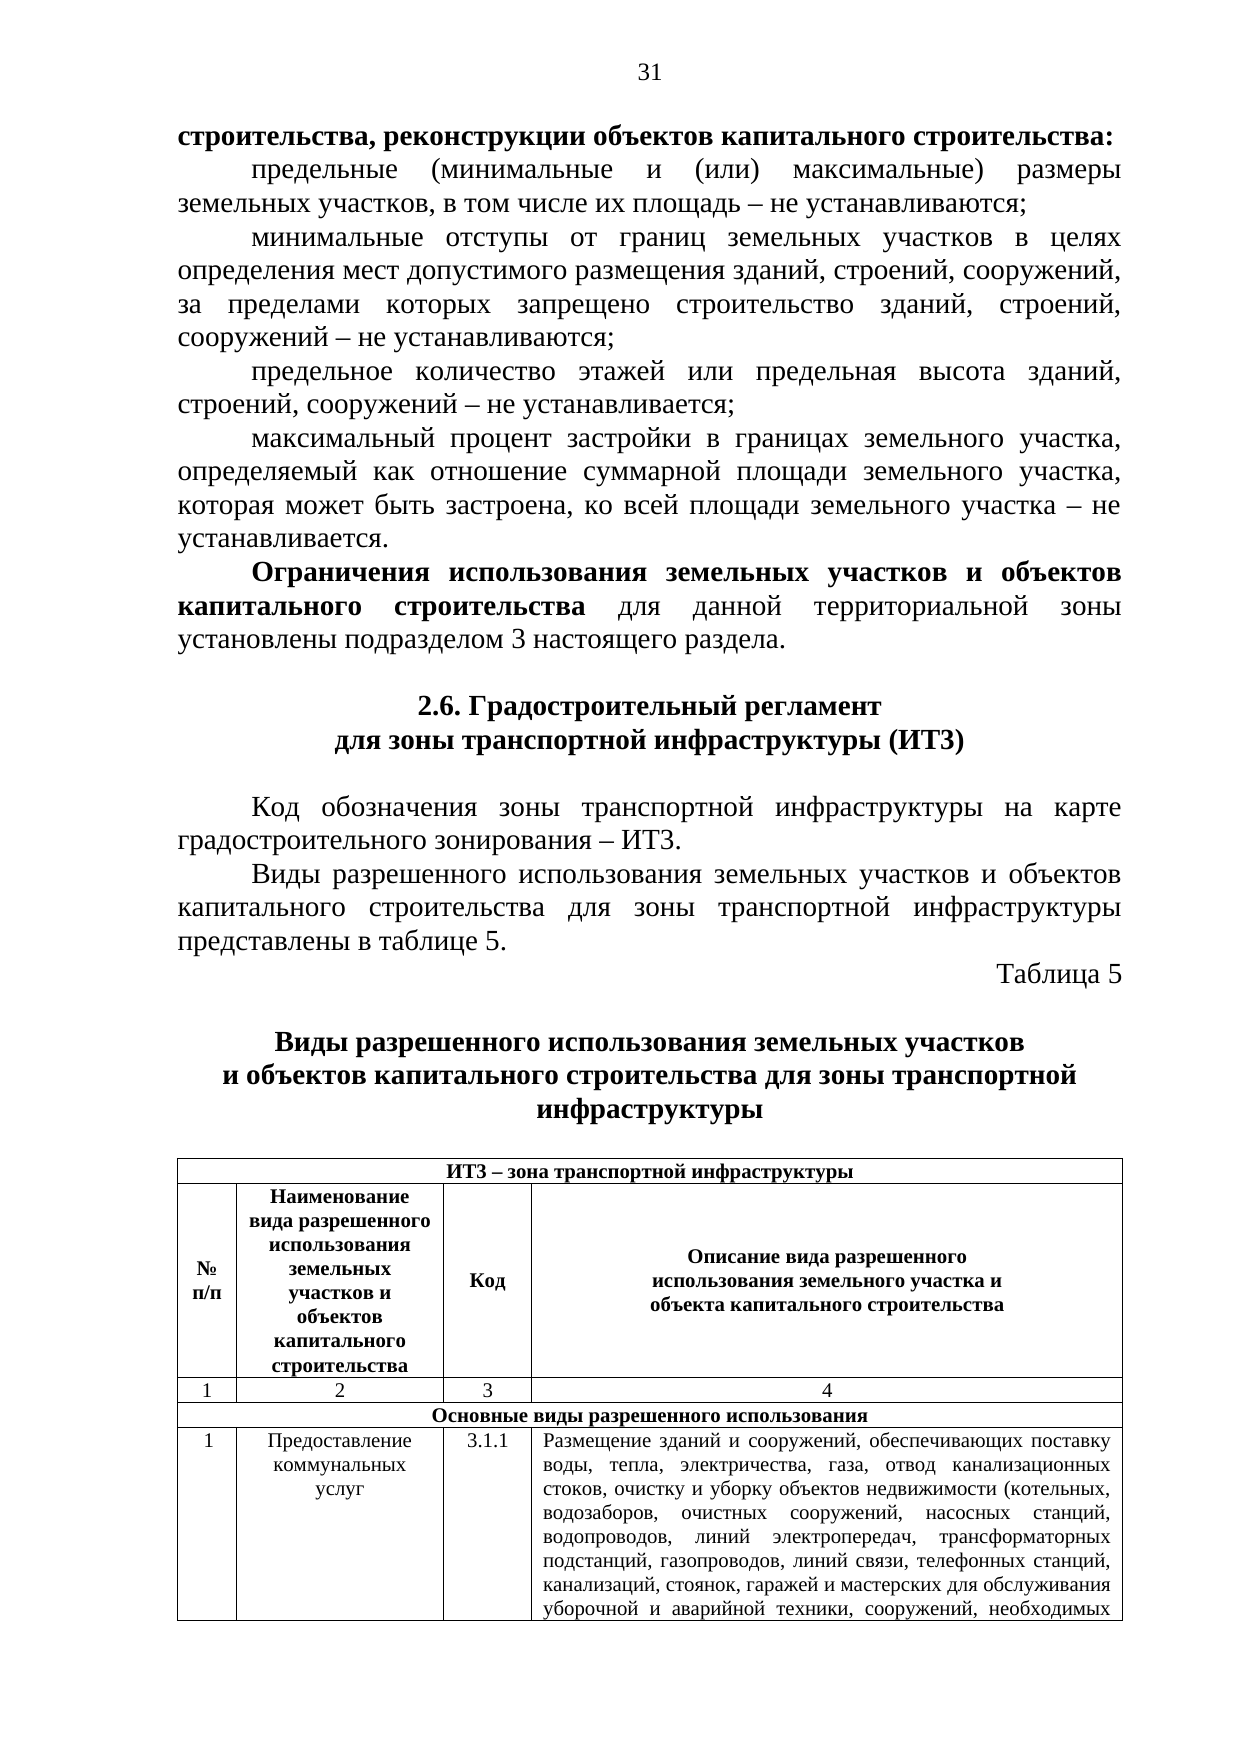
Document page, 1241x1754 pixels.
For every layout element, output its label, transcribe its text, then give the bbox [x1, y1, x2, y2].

text предельное количество этажей или предельная высота зданий, строений, сооружений – не устанавливается; [177, 353, 1122, 420]
table_cell Описание вида разрешенного использования земельного участка и объекта капитального строительства [532, 1184, 1122, 1377]
table_cell 2 [237, 1378, 443, 1402]
text для зоны транспортной инфраструктуры (ИТ3) [177, 722, 1122, 755]
table_cell 3.1.1 [444, 1428, 531, 1620]
table_cell Наименование вида разрешенного использования земельных участков и объектов капитального строительства [237, 1184, 443, 1377]
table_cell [237, 1428, 443, 1620]
text Код обозначения зоны транспортной инфраструктуры на карте градостроительного зонирования – ИТ3. [177, 789, 1122, 856]
table_cell 3 [444, 1378, 531, 1402]
text Виды разрешенного использования земельных участков и объектов капитального строительства для зоны транспортной инфраструктуры представлены в таблице 5. [177, 856, 1122, 957]
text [177, 118, 1122, 152]
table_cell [532, 1428, 1122, 1620]
text минимальные отступы от границ земельных участков в целях определения мест допустимого размещения зданий, строений, сооружений, за пределами которых запрещено строительство зданий, строений, сооружений – не устанавливаются; [177, 219, 1122, 353]
table_cell Код [444, 1184, 531, 1377]
text Ограничения использования земельных участков и объектов капитального строительства для данной территориальной зоны установлены подразделом 3 настоящего раздела. [177, 554, 1122, 655]
text Таблица 5 [177, 957, 1122, 990]
table_cell [178, 1428, 236, 1620]
table_cell № п/п [178, 1184, 236, 1377]
text Виды разрешенного использования земельных участков [177, 1024, 1122, 1057]
table_cell 4 [532, 1378, 1122, 1402]
text 2.6. Градостроительный регламент [177, 688, 1122, 722]
table_header ИТ3 – зона транспортной инфраструктуры [178, 1159, 1122, 1183]
text и объектов капитального строительства для зоны транспортной инфраструктуры [177, 1057, 1122, 1124]
text максимальный процент застройки в границах земельного участка, определяемый как отношение суммарной площади земельного участка, которая может быть застроена, ко всей площади земельного участка – не устанавливается. [177, 420, 1122, 554]
text предельные (минимальные и (или) максимальные) размеры земельных участков, в том числе их площадь – не устанавливаются; [177, 152, 1122, 219]
table_cell Основные виды разрешенного использования [178, 1403, 1122, 1427]
table_cell 1 [178, 1378, 236, 1402]
